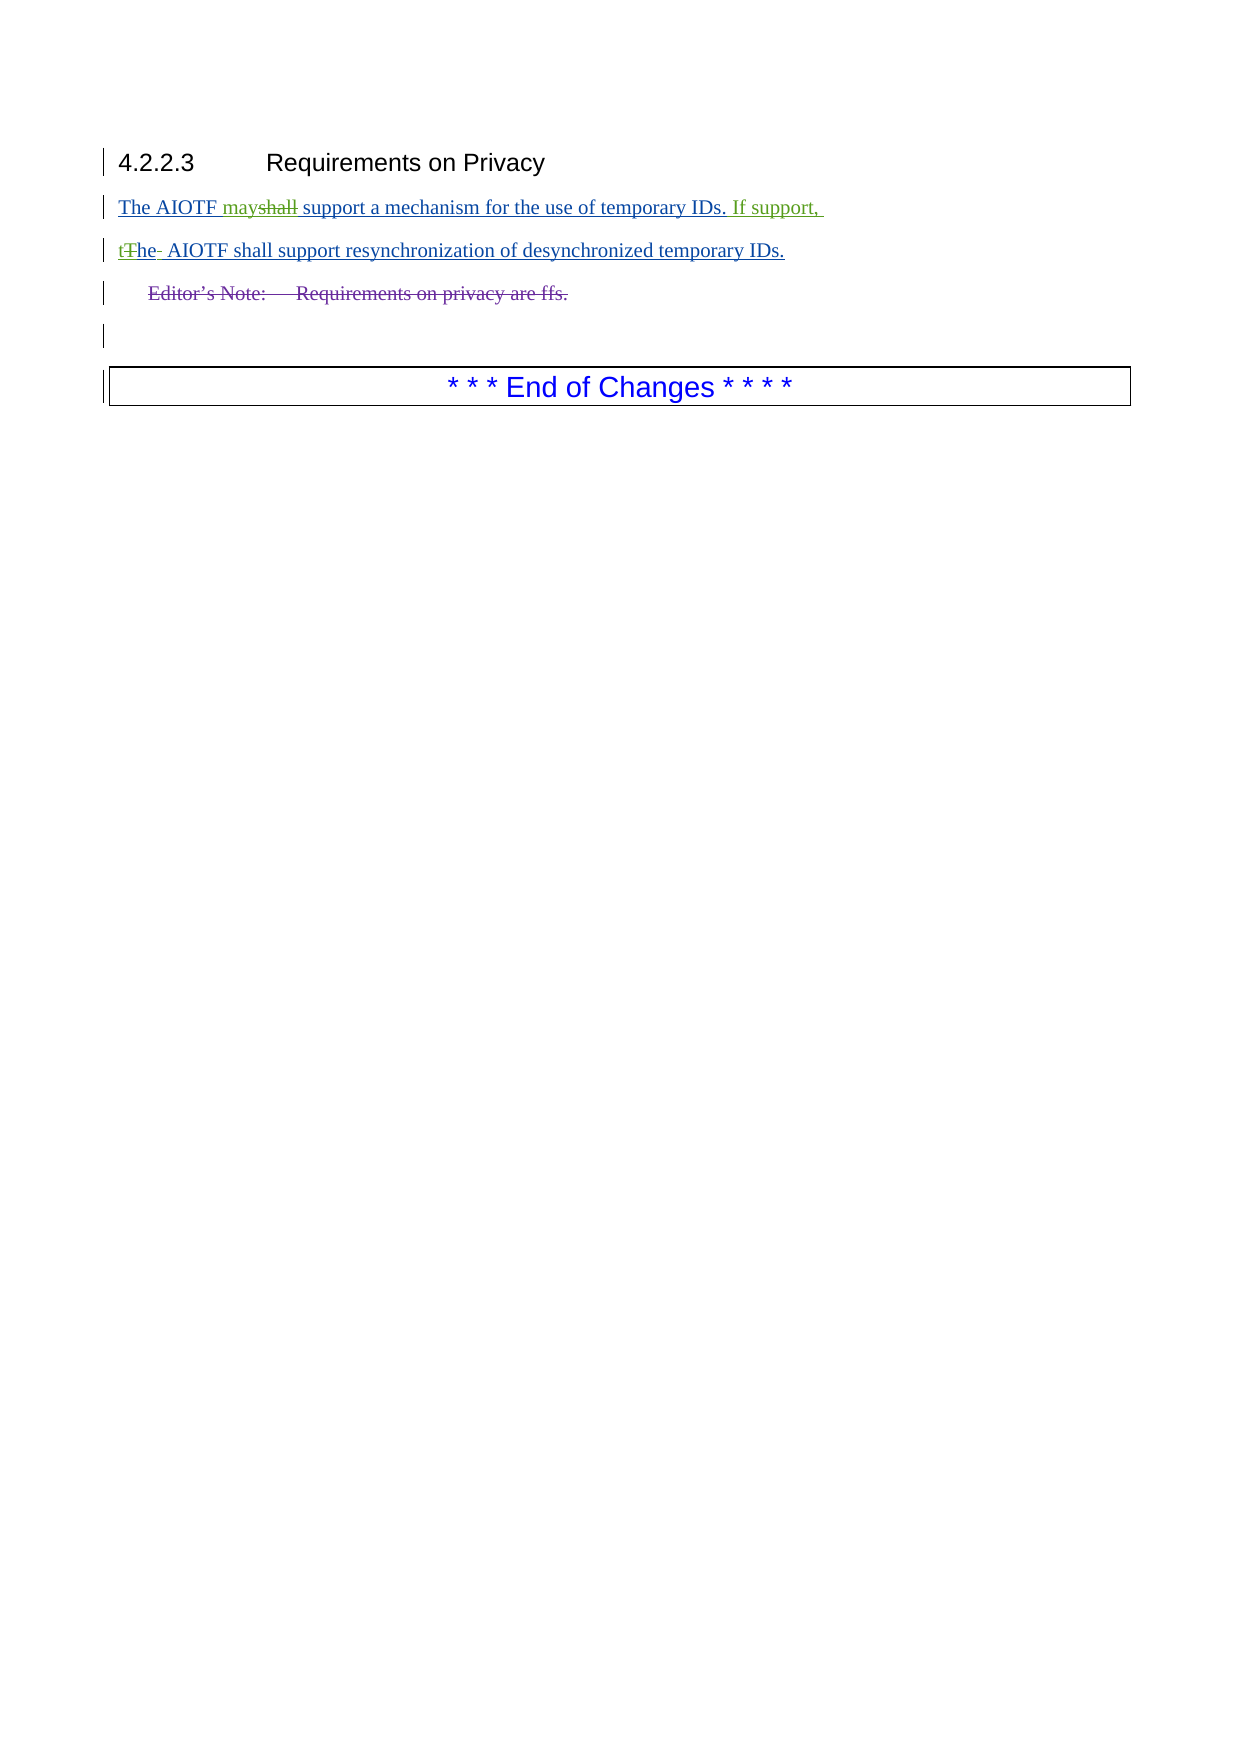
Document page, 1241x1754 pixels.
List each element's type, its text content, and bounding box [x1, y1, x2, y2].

text * * * End of Changes * * * * [110, 368, 1130, 405]
subtitle 4.2.2.3 Requirements on Privacy [118, 148, 1122, 176]
